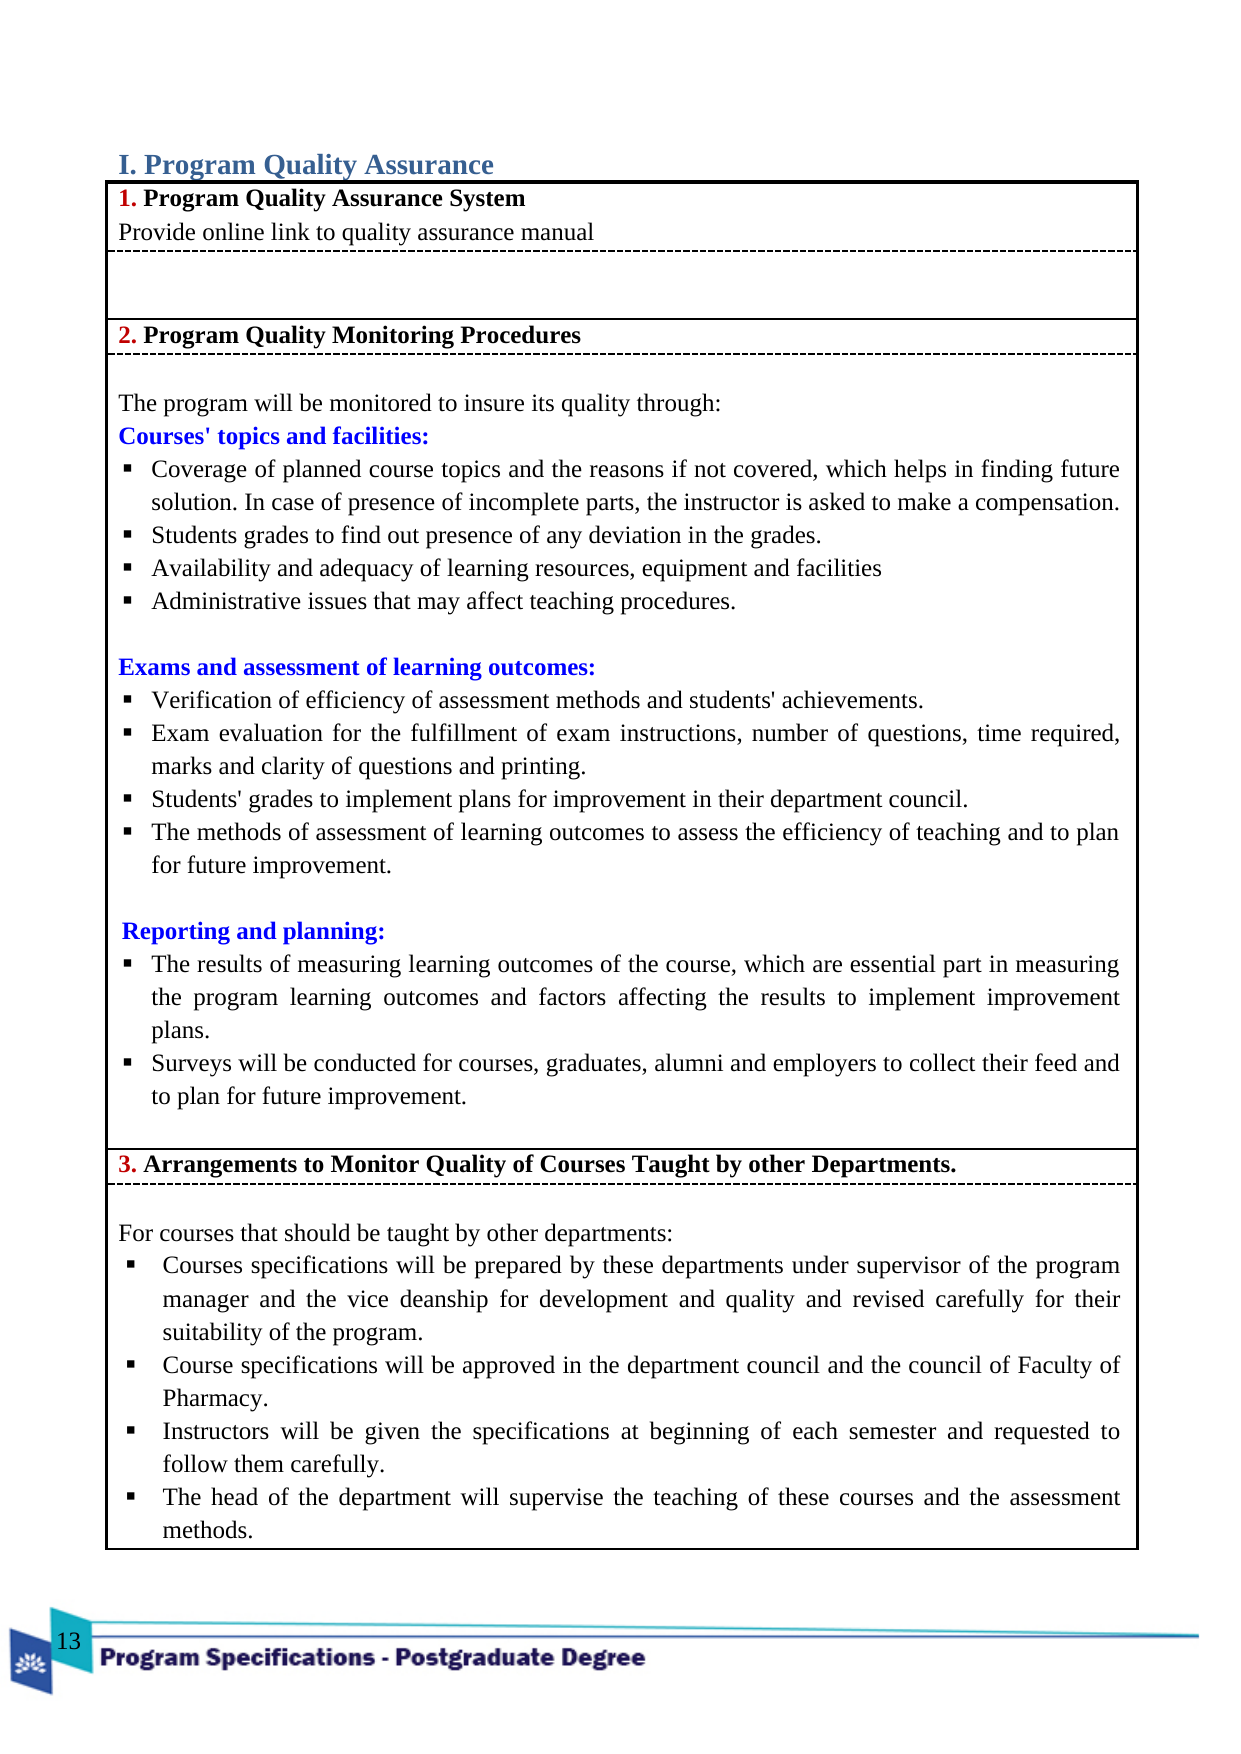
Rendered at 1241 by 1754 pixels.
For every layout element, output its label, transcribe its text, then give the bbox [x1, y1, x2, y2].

table_cell The program will be monitored to insure its quality through: Courses' topics and facilities: Coverage of planned course topics and the reasons if not covered, which helps in finding future solution. In case of presence of incomplete parts, the instructor is asked to make a compensation. Students grades to find out presence of any deviation in the grades. Availability and adequacy of learning resources, equipment and facilities Administrative issues that may affect teaching procedures. Exams and assessment of learning outcomes: Verification of efficiency of assessment methods and students' achievements. Exam evaluation for the fulfillment of exam instructions, number of questions, time required, marks and clarity of questions and printing. Students' grades to implement plans for improvement in their department council. The methods of assessment of learning outcomes to assess the efficiency of teaching and to plan for future improvement. Reporting and planning: The results of measuring learning outcomes of the course, which are essential part in measuring the program learning outcomes and factors affecting the results to implement improvement plans. Surveys will be conducted for courses, graduates, alumni and employers to collect their feed and to plan for future improvement. [108, 353, 1136, 1147]
table_cell 2. Program Quality Monitoring Procedures [108, 320, 1136, 353]
table_header 1. Program Quality Assurance System Provide online link to quality assurance manual [108, 184, 1136, 249]
subtitle I. Program Quality Assurance [118, 147, 1152, 180]
table_cell [108, 250, 1136, 318]
table_cell 3. Arrangements to Monitor Quality of Courses Taught by other Departments. [108, 1150, 1136, 1182]
picture [0, 1587, 1200, 1713]
